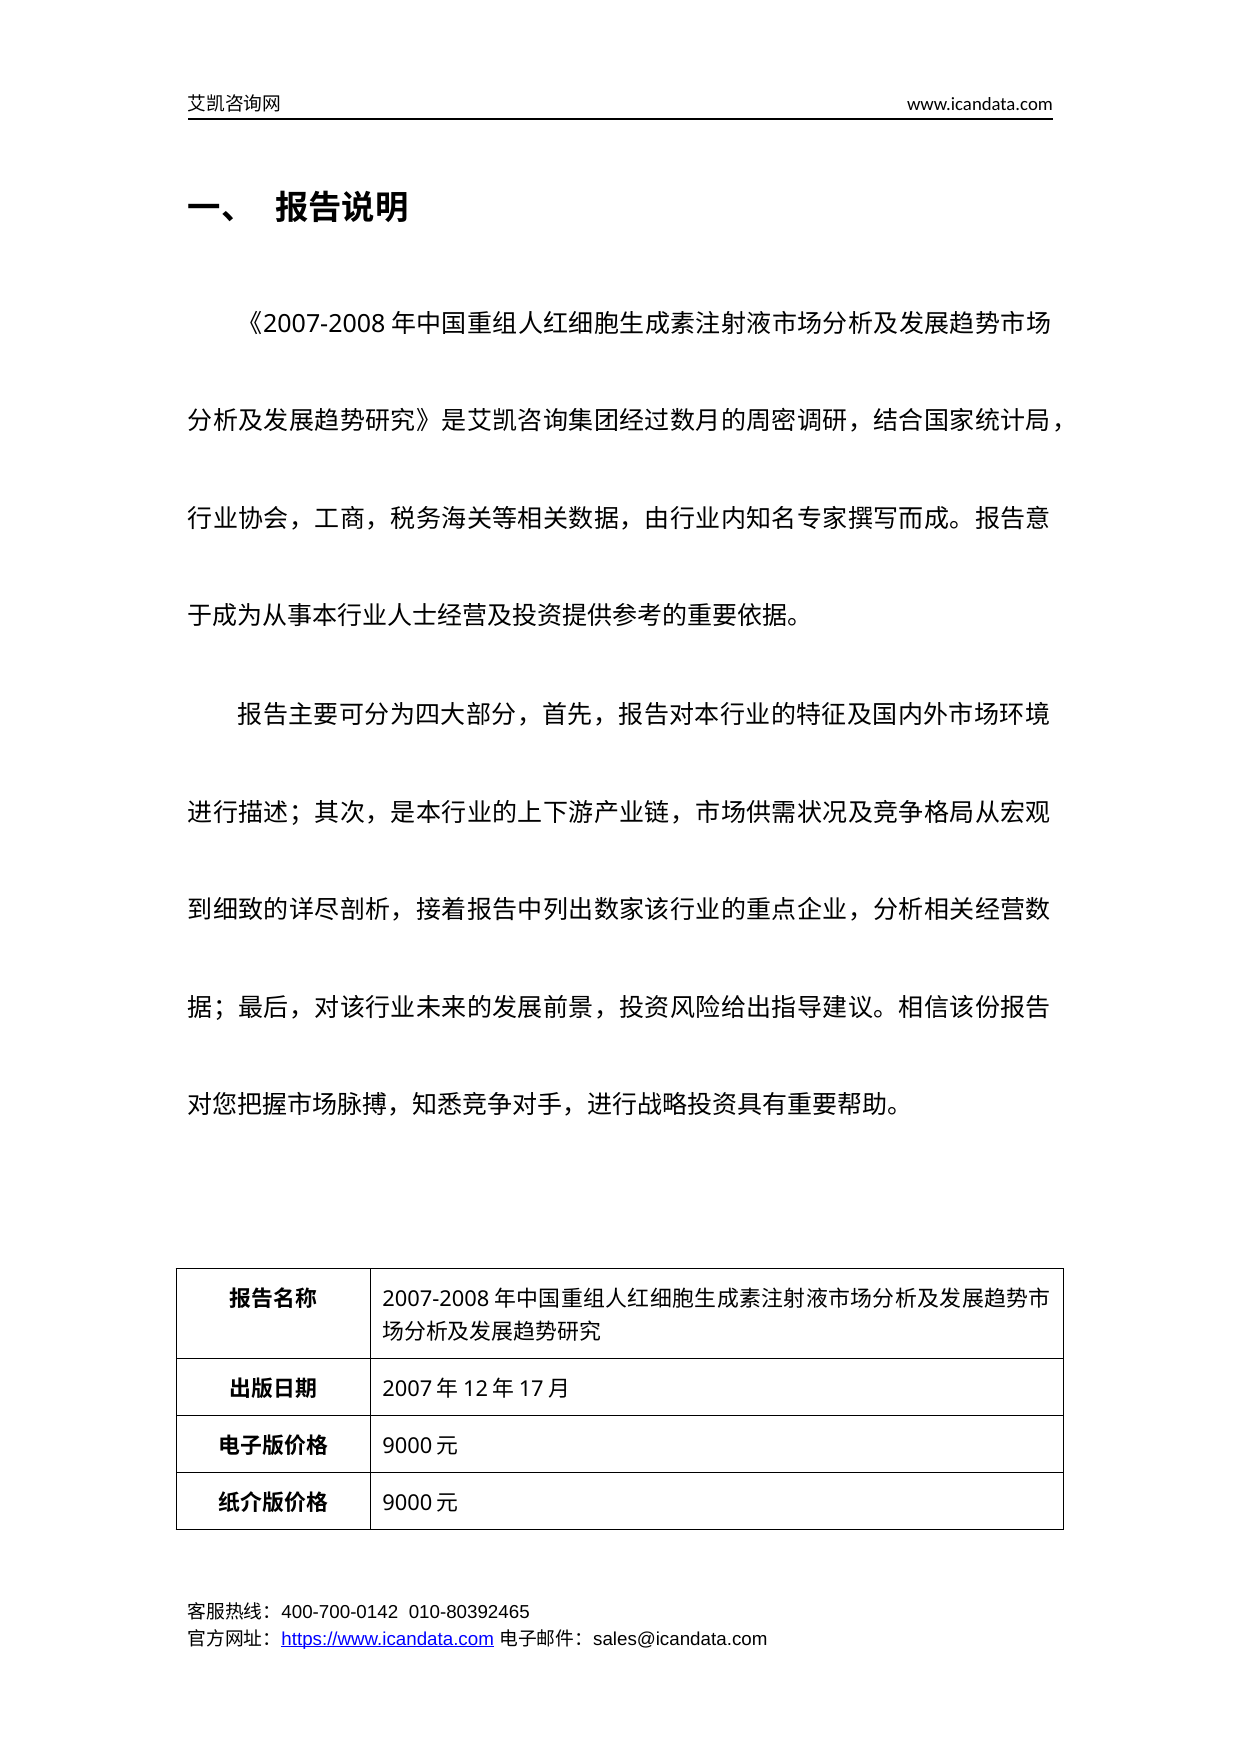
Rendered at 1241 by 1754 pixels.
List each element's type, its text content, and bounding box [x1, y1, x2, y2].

text 《2007-2008年中国重组人红细胞生成素注射液市场分析及发展趋势市场分析及发展趋势研究》是艾凯咨询集团经过数月的周密调研，结合国家统计局，行业协会，工商，税务海关等相关数据，由行业内知名专家撰写而成。报告意于成为从事本行业人士经营及投资提供参考的重要依据。 [187, 289, 1053, 646]
text 报告主要可分为四大部分，首先，报告对本行业的特征及国内外市场环境进行描述；其次，是本行业的上下游产业链，市场供需状况及竞争格局从宏观到细致的详尽剖析，接着报告中列出数家该行业的重点企业，分析相关经营数据；最后，对该行业未来的发展前景，投资风险给出指导建议。相信该份报告对您把握市场脉搏，知悉竞争对手，进行战略投资具有重要帮助。 [187, 681, 1053, 1136]
table_header 报告名称 [177, 1269, 370, 1358]
table_cell 电子版价格 [177, 1416, 370, 1472]
table_cell 出版日期 [177, 1359, 370, 1415]
table_cell 9000元 [371, 1473, 1063, 1529]
subtitle 报告说明 [187, 172, 1053, 237]
table_cell 9000元 [371, 1416, 1063, 1472]
table_cell 2007年12年17月 [371, 1359, 1063, 1415]
table_header 2007-2008年中国重组人红细胞生成素注射液市场分析及发展趋势市场分析及发展趋势研究 [371, 1269, 1063, 1358]
table_cell 纸介版价格 [177, 1473, 370, 1529]
